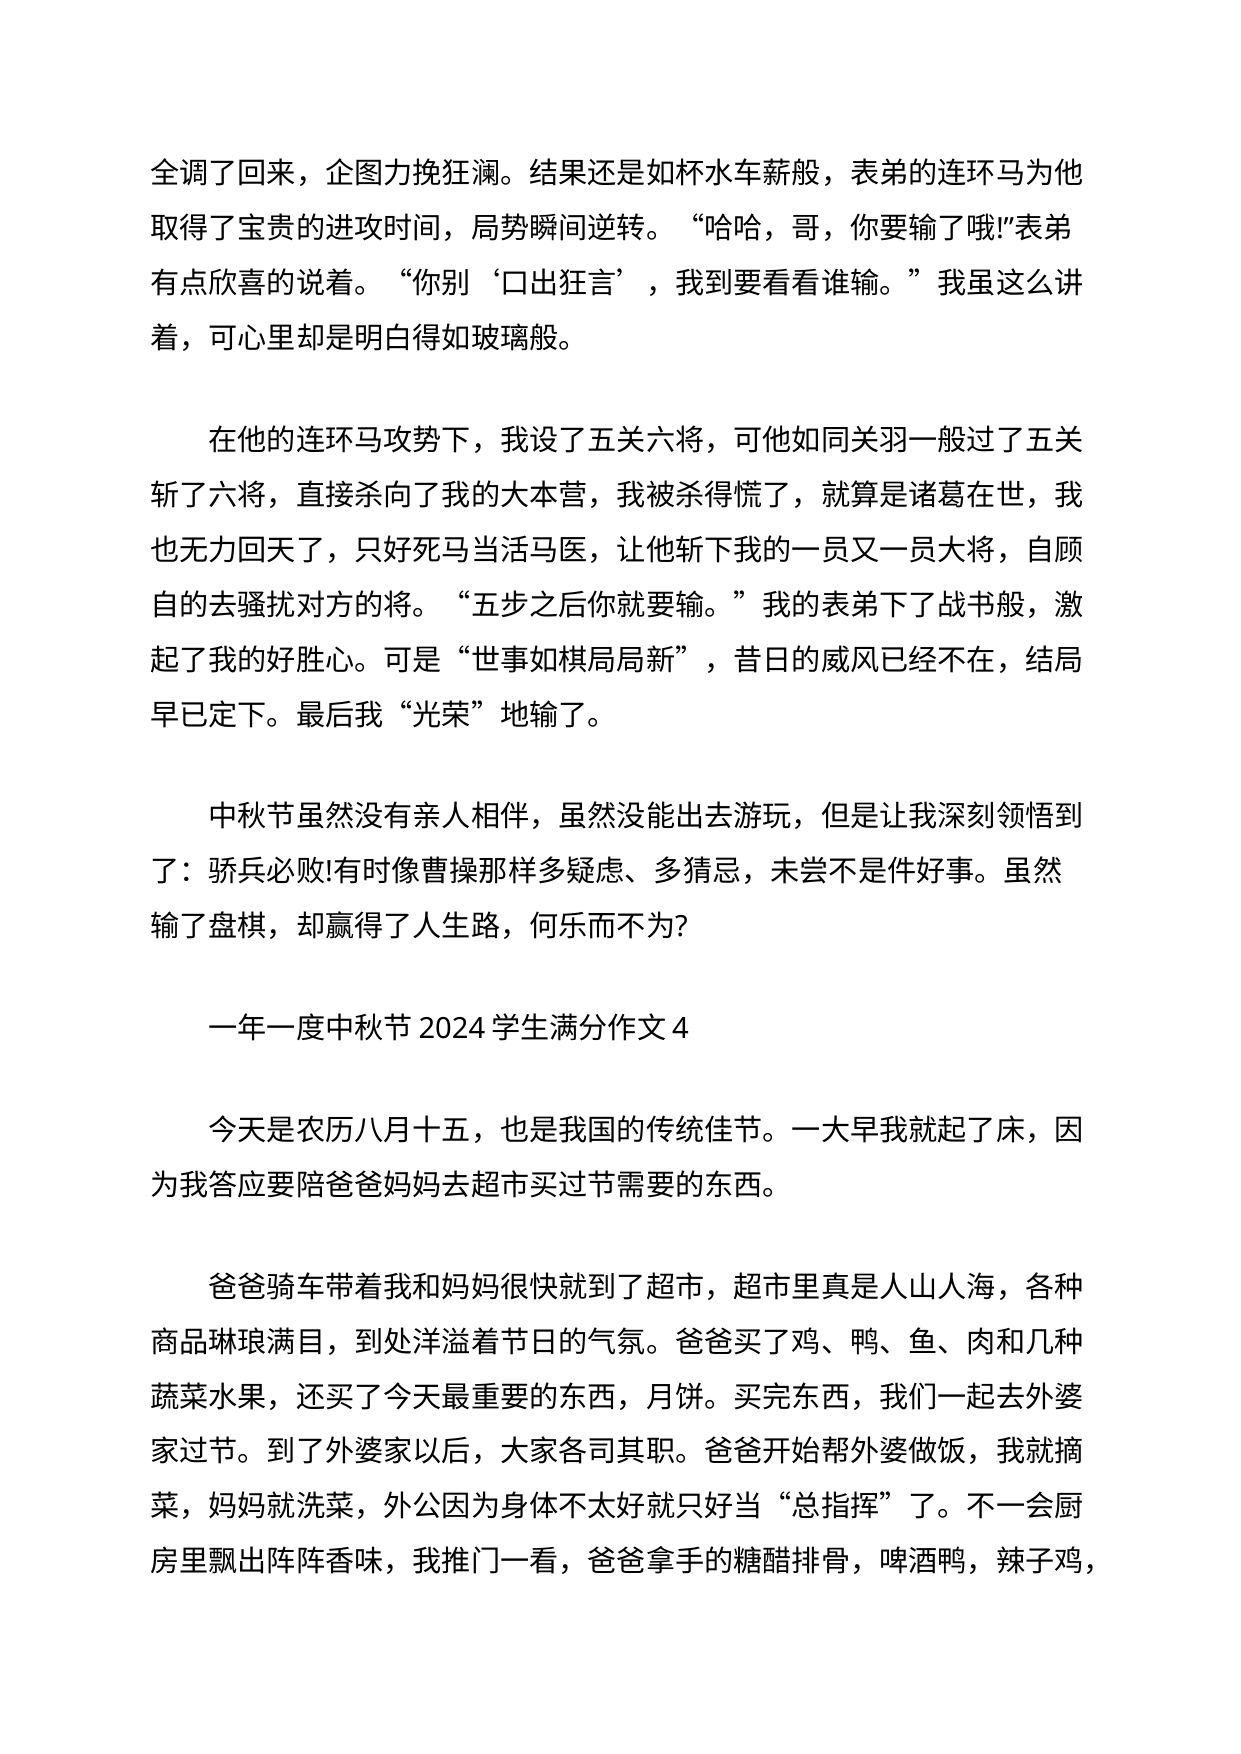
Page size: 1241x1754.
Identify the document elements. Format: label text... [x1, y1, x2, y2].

text 一年一度中秋节2024学生满分作文4 [150, 1005, 1090, 1047]
text 中秋节虽然没有亲人相伴，虽然没能出去游玩，但是让我深刻领悟到了：骄兵必败!有时像曹操那样多疑虑、多猜忌，未尝不是件好事。虽然输了盘棋，却赢得了人生路，何乐而不为? [150, 793, 1090, 945]
text 在他的连环马攻势下，我设了五关六将，可他如同关羽一般过了五关斩了六将，直接杀向了我的大本营，我被杀得慌了，就算是诸葛在世，我也无力回天了，只好死马当活马医，让他斩下我的一员又一员大将，自顾自的去骚扰对方的将。“五步之后你就要输。”我的表弟下了战书般，激起了我的好胜心。可是“世事如棋局局新”，昔日的威风已经不在，结局早已定下。最后我“光荣”地输了。 [150, 417, 1090, 733]
text 今天是农历八月十五，也是我国的传统佳节。一大早我就起了床，因为我答应要陪爸爸妈妈去超市买过节需要的东西。 [150, 1107, 1090, 1204]
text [150, 150, 1090, 357]
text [150, 1263, 1090, 1580]
